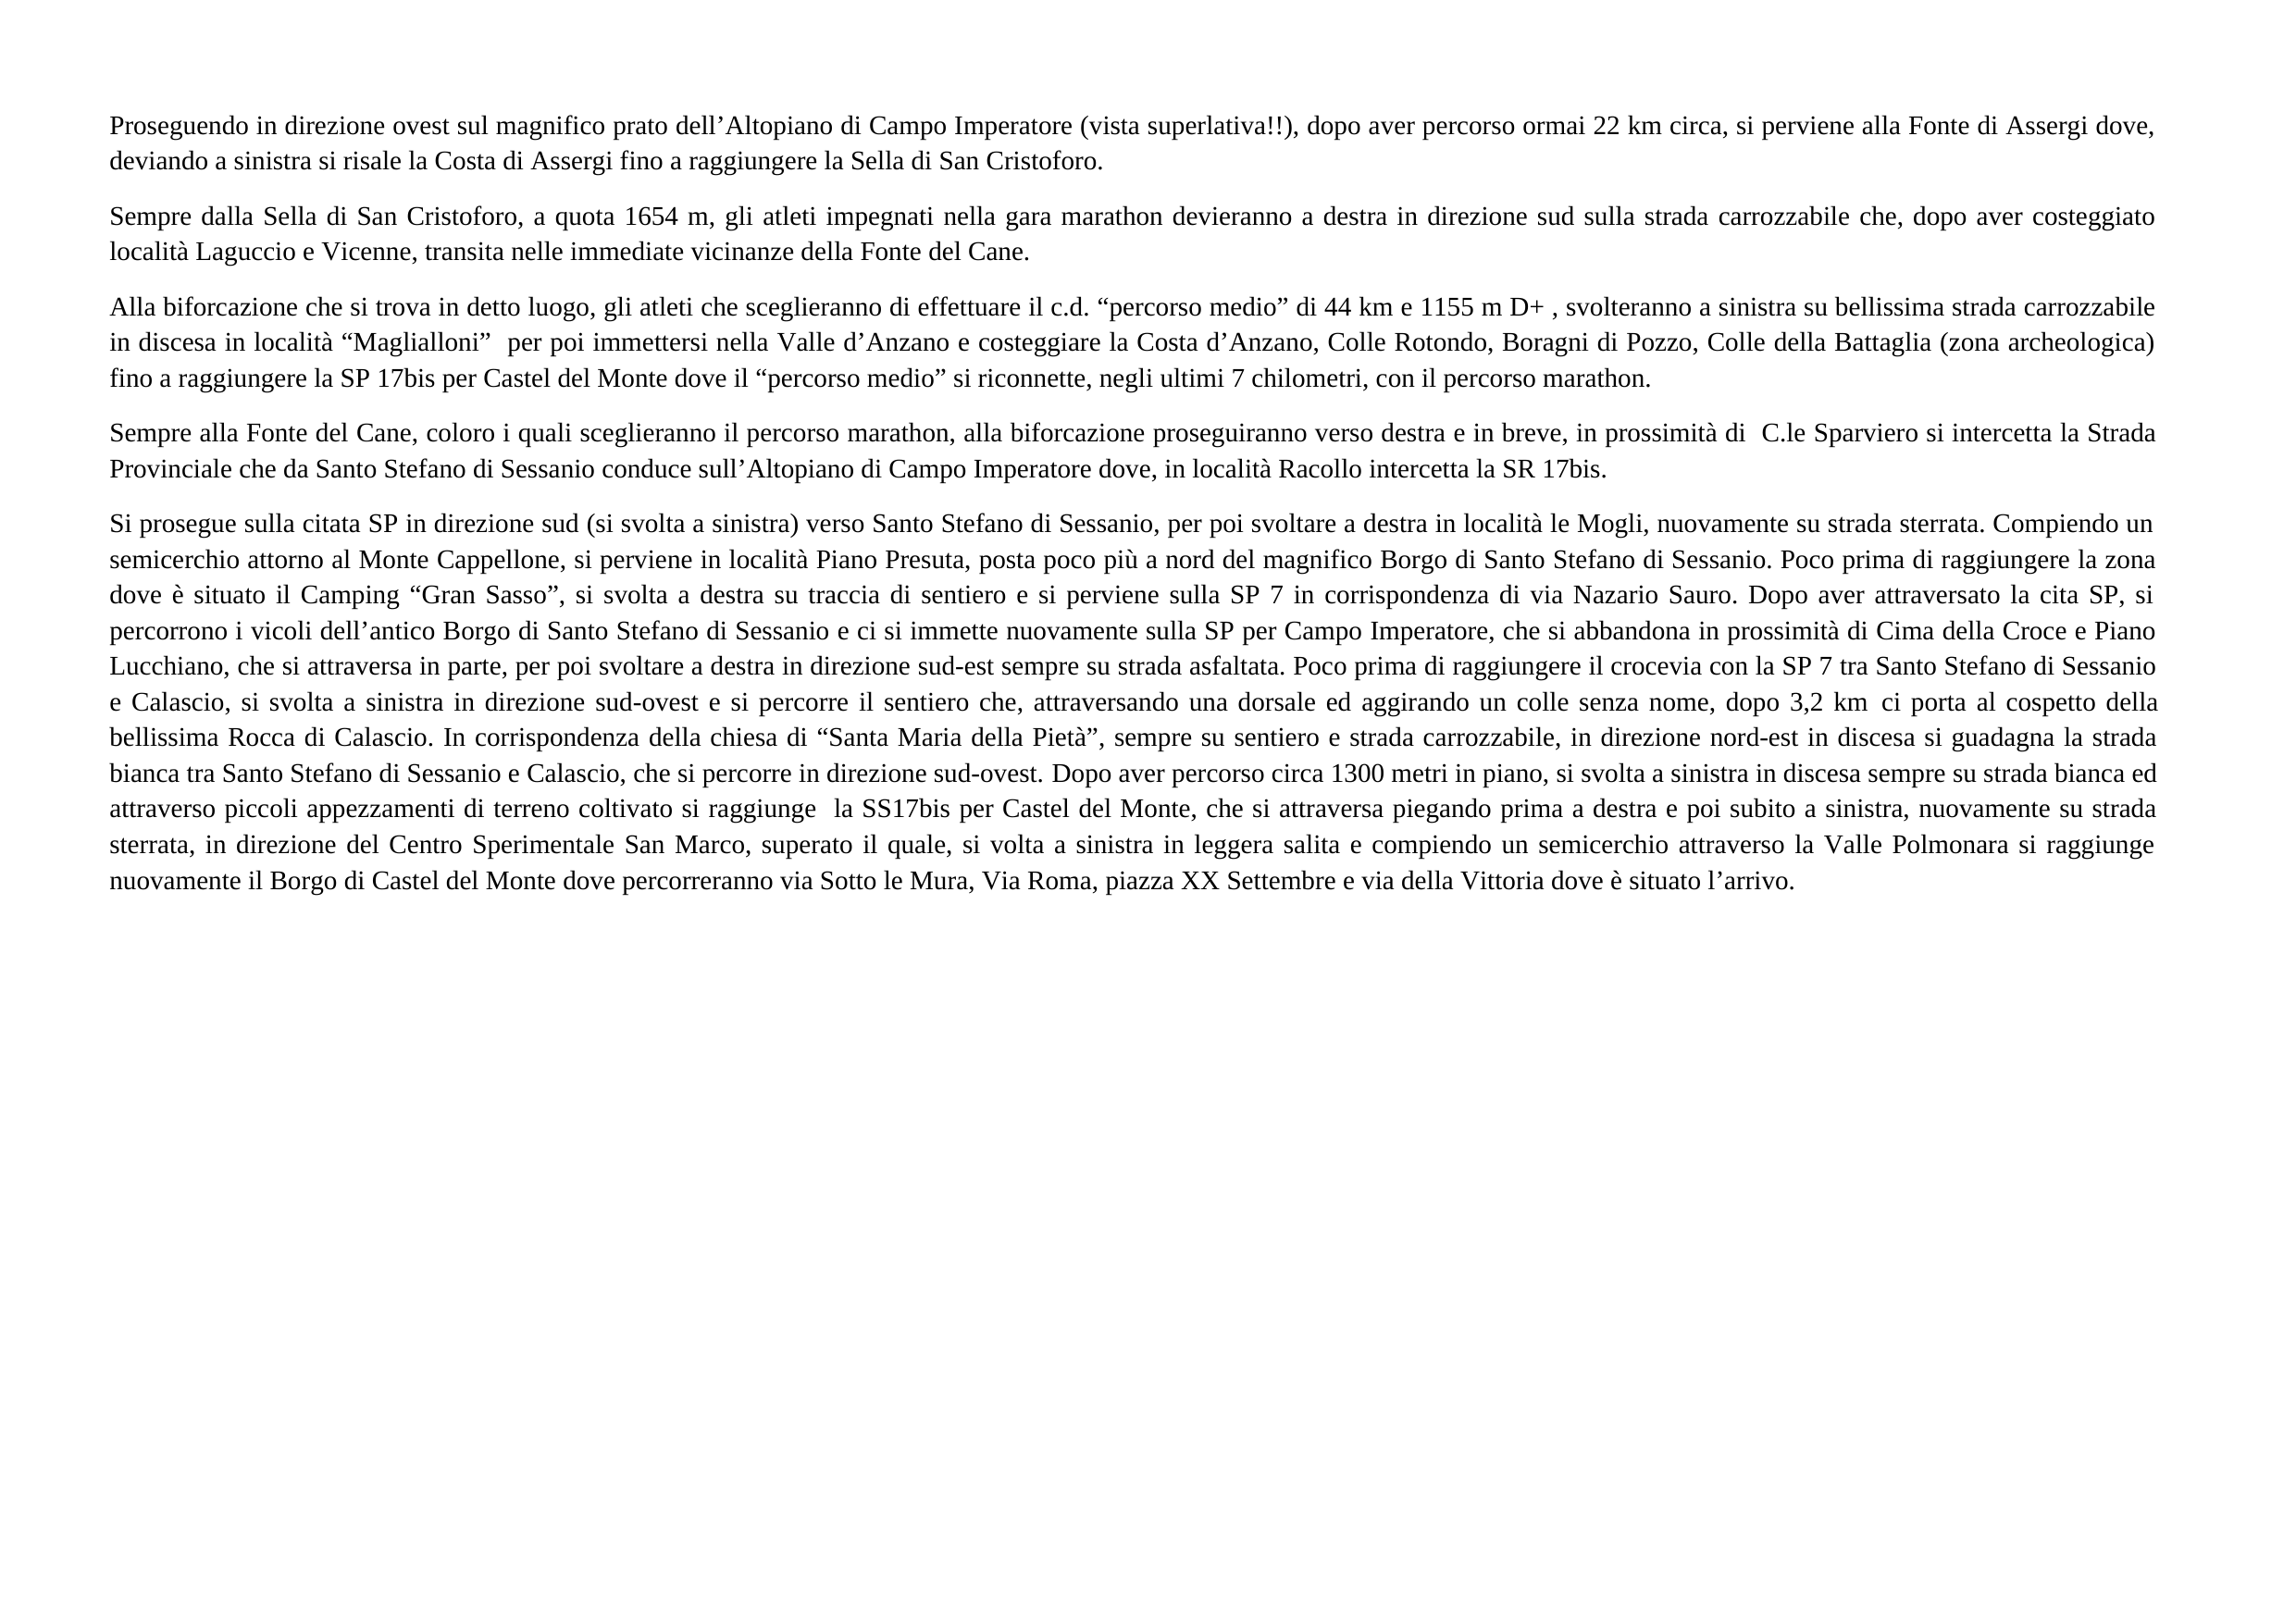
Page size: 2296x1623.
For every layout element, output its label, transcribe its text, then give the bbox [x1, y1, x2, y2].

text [109, 109, 2159, 176]
text Sempre dalla Sella di San Cristoforo, a quota 1654 m, gli atleti impegnati nella gara marathon devieranno a destra in direzione sud sulla strada carrozzabile che, dopo aver costeggiato località Laguccio e Vicenne, transita nelle immediate vicinanze della Fonte del Cane. [109, 200, 2159, 266]
text Si prosegue sulla citata SP in direzione sud (si svolta a sinistra) verso Santo Stefano di Sessanio, per poi svoltare a destra in località le Mogli, nuovamente su strada sterrata. Compiendo un semicerchio attorno al Monte Cappellone, si perviene in località Piano Presuta, posta poco più a nord del magnifico Borgo di Santo Stefano di Sessanio. Poco prima di raggiungere la zona dove è situato il Camping “Gran Sasso”, si svolta a destra su traccia di sentiero e si perviene sulla SP 7 in corrispondenza di via Nazario Sauro. Dopo aver attraversato la cita SP, si percorrono i vicoli dell’antico Borgo di Santo Stefano di Sessanio e ci si immette nuovamente sulla SP per Campo Imperatore, che si abbandona in prossimità di Cima della Croce e Piano Lucchiano, che si attraversa in parte, per poi svoltare a destra in direzione sud-est sempre su strada asfaltata. Poco prima di raggiungere il crocevia con la SP 7 tra Santo Stefano di Sessanio e Calascio, si svolta a sinistra in direzione sud-ovest e si percorre il sentiero che, attraversando una dorsale ed aggirando un colle senza nome, dopo 3,2 km ci porta al cospetto della bellissima Rocca di Calascio. In corrispondenza della chiesa di “Santa Maria della Pietà”, sempre su sentiero e strada carrozzabile, in direzione nord-est in discesa si guadagna la strada bianca tra Santo Stefano di Sessanio e Calascio, che si percorre in direzione sud-ovest. Dopo aver percorso circa 1300 metri in piano, si svolta a sinistra in discesa sempre su strada bianca ed attraverso piccoli appezzamenti di terreno coltivato si raggiunge la SS17bis per Castel del Monte, che si attraversa piegando prima a destra e poi subito a sinistra, nuovamente su strada sterrata, in direzione del Centro Sperimentale San Marco, superato il quale, si volta a sinistra in leggera salita e compiendo un semicerchio attraverso la Valle Polmonara si raggiunge nuovamente il Borgo di Castel del Monte dove percorreranno via Sotto le Mura, Via Roma, piazza XX Settembre e via della Vittoria dove è situato l’arrivo. [109, 507, 2159, 895]
text Sempre alla Fonte del Cane, coloro i quali sceglieranno il percorso marathon, alla biforcazione proseguiranno verso destra e in breve, in prossimità di C.le Sparviero si intercetta la Strada Provinciale che da Santo Stefano di Sessanio conduce sull’Altopiano di Campo Imperatore dove, in località Racollo intercetta la SR 17bis. [109, 416, 2159, 483]
text Alla biforcazione che si trova in detto luogo, gli atleti che sceglieranno di effettuare il c.d. “percorso medio” di 44 km e 1155 m D+ , svolteranno a sinistra su bellissima strada carrozzabile in discesa in località “Maglialloni” per poi immettersi nella Valle d’Anzano e costeggiare la Costa d’Anzano, Colle Rotondo, Boragni di Pozzo, Colle della Battaglia (zona archeologica) fino a raggiungere la SP 17bis per Castel del Monte dove il “percorso medio” si riconnette, negli ultimi 7 chilometri, con il percorso marathon. [109, 291, 2159, 392]
